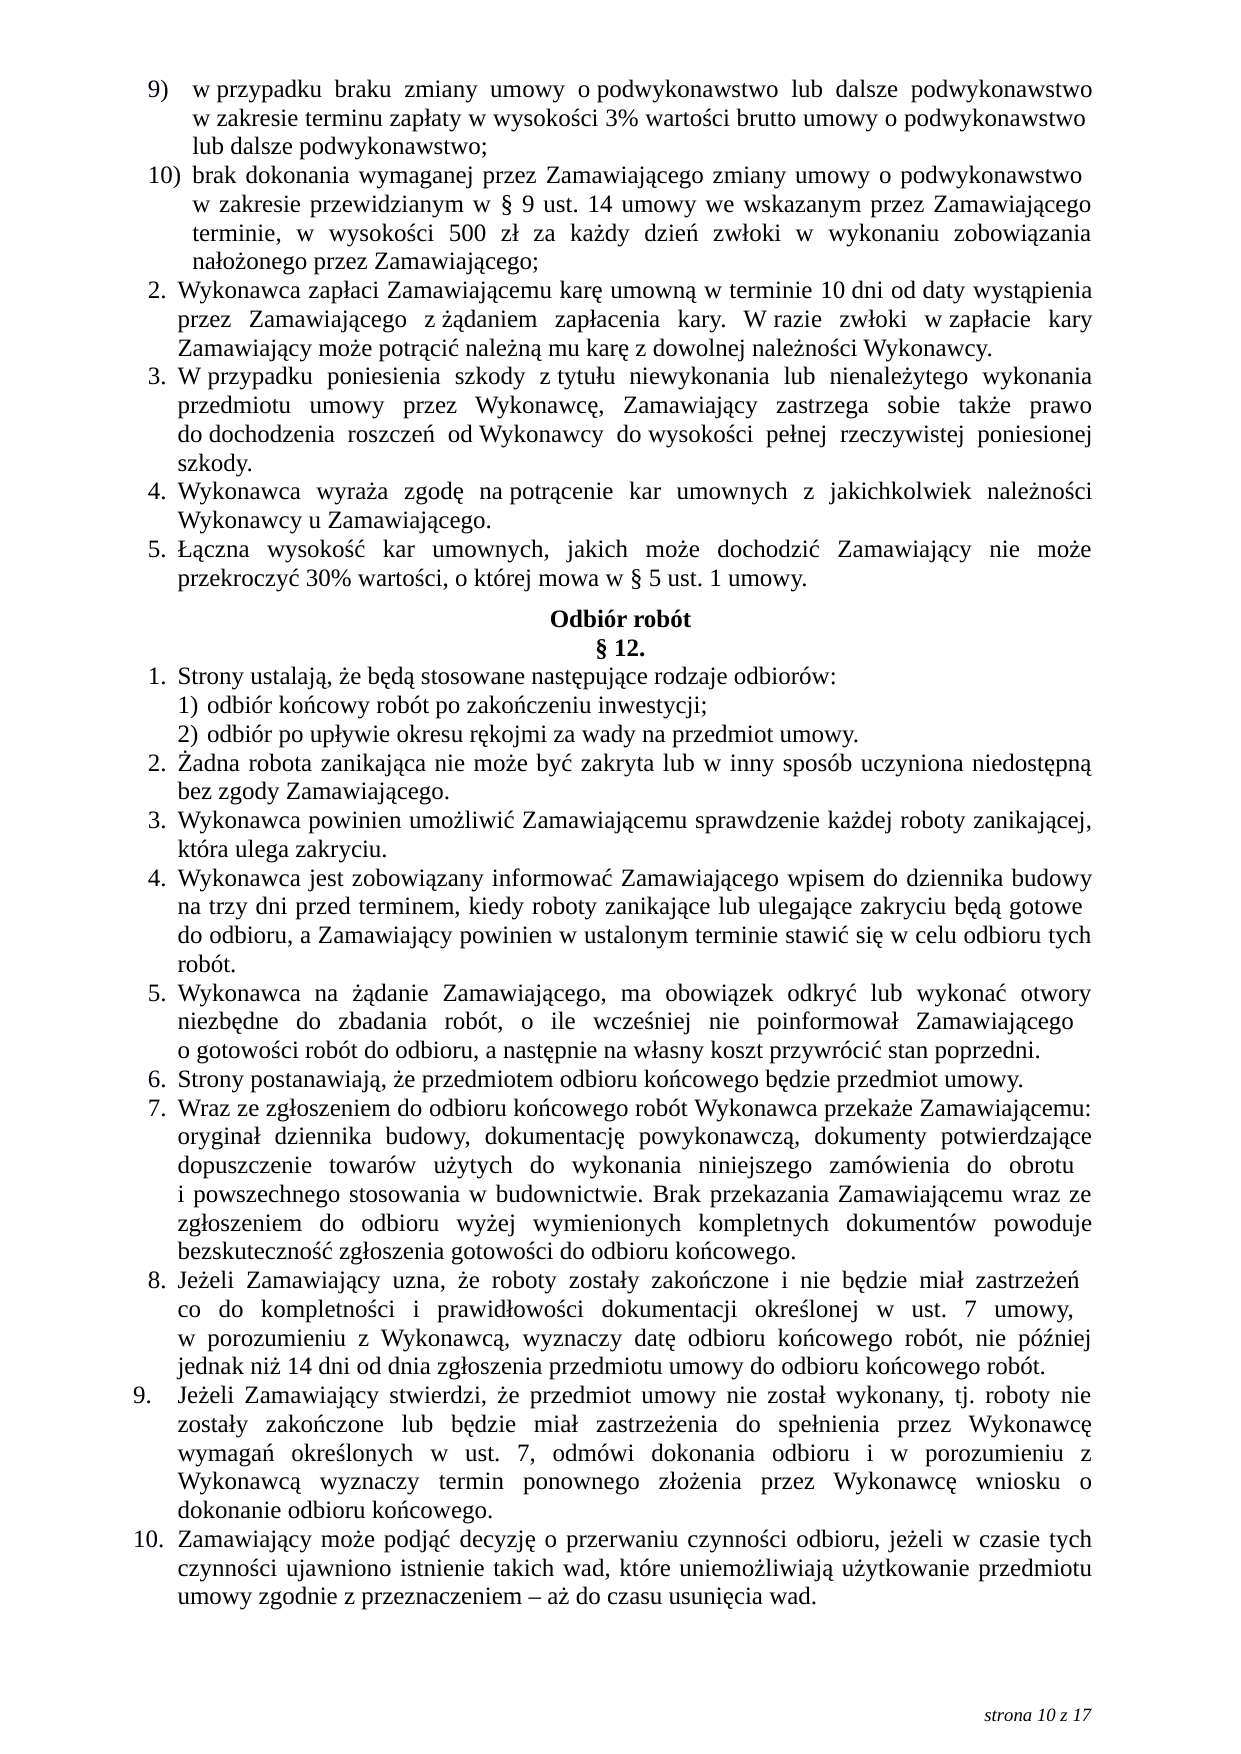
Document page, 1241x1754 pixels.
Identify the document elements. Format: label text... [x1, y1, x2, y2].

text § 12. [148, 633, 1093, 661]
list odbiór po upływie okresu rękojmi za wady na przedmiot umowy. [177, 719, 1093, 748]
list Jeżeli Zamawiający stwierdzi, że przedmiot umowy nie został wykonany, tj. roboty nie zostały zakończone lub będzie miał zastrzeżenia do spełnienia przez Wykonawcę wymagań określonych w ust. 7, odmówi dokonania odbioru i w porozumieniu z Wykonawcą wyznaczy termin ponownego złożenia przez Wykonawcę wniosku o dokonanie odbioru końcowego. [133, 1380, 1093, 1524]
list Wraz ze zgłoszeniem do odbioru końcowego robót Wykonawca przekaże Zamawiającemu: oryginał dziennika budowy, dokumentację powykonawczą, dokumenty potwierdzające dopuszczenie towarów użytych do wykonania niniejszego zamówienia do obrotu i powszechnego stosowania w budownictwie. Brak przekazania Zamawiającemu wraz ze zgłoszeniem do odbioru wyżej wymienionych kompletnych dokumentów powoduje bezskuteczność zgłoszenia gotowości do odbioru końcowego. [148, 1093, 1093, 1265]
list brak dokonania wymaganej przez Zamawiającego zmiany umowy o podwykonawstwo w zakresie przewidzianym w § 9 ust. 14 umowy we wskazanym przez Zamawiającego terminie, w wysokości 500 zł za każdy dzień zwłoki w wykonaniu zobowiązania nałożonego przez Zamawiającego; [148, 160, 1093, 275]
list W przypadku poniesienia szkody z tytułu niewykonania lub nienależytego wykonania przedmiotu umowy przez Wykonawcę, Zamawiający zastrzega sobie także prawo do dochodzenia roszczeń od Wykonawcy do wysokości pełnej rzeczywistej poniesionej szkody. [148, 361, 1093, 476]
list Wykonawca jest zobowiązany informować Zamawiającego wpisem do dziennika budowy na trzy dni przed terminem, kiedy roboty zanikające lub ulegające zakryciu będą gotowe do odbioru, a Zamawiający powinien w ustalonym terminie stawić się w celu odbioru tych robót. [148, 863, 1093, 978]
list Jeżeli Zamawiający uzna, że roboty zostały zakończone i nie będzie miał zastrzeżeń co do kompletności i prawidłowości dokumentacji określonej w ust. 7 umowy, w porozumieniu z Wykonawcą, wyznaczy datę odbioru końcowego robót, nie później jednak niż 14 dni od dnia zgłoszenia przedmiotu umowy do odbioru końcowego robót. [148, 1265, 1093, 1380]
list Wykonawca na żądanie Zamawiającego, ma obowiązek odkryć lub wykonać otwory niezbędne do zbadania robót, o ile wcześniej nie poinformował Zamawiającego o gotowości robót do odbioru, a następnie na własny koszt przywrócić stan poprzedni. [148, 978, 1093, 1064]
list Strony postanawiają, że przedmiotem odbioru końcowego będzie przedmiot umowy. [148, 1064, 1093, 1093]
list Wykonawca powinien umożliwić Zamawiającemu sprawdzenie każdej roboty zanikającej, która ulega zakryciu. [148, 805, 1093, 863]
list Strony ustalają, że będą stosowane następujące rodzaje odbiorów: [148, 661, 1093, 690]
text Odbiór robót [148, 604, 1093, 633]
list Łączna wysokość kar umownych, jakich może dochodzić Zamawiający nie może przekroczyć 30% wartości, o której mowa w § 5 ust. 1 umowy. [148, 534, 1093, 591]
list Zamawiający może podjąć decyzję o przerwaniu czynności odbioru, jeżeli w czasie tych czynności ujawniono istnienie takich wad, które uniemożliwiają użytkowanie przedmiotu umowy zgodnie z przeznaczeniem – aż do czasu usunięcia wad. [133, 1524, 1093, 1610]
list Żadna robota zanikająca nie może być zakryta lub w inny sposób uczyniona niedostępną bez zgody Zamawiającego. [148, 748, 1093, 805]
list Wykonawca zapłaci Zamawiającemu karę umowną w terminie 10 dni od daty wystąpienia przez Zamawiającego z żądaniem zapłacenia kary. W razie zwłoki w zapłacie kary Zamawiający może potrącić należną mu karę z dowolnej należności Wykonawcy. [148, 275, 1093, 361]
list odbiór końcowy robót po zakończeniu inwestycji; [177, 690, 1093, 719]
list w przypadku braku zmiany umowy o podwykonawstwo lub dalsze podwykonawstwo w zakresie terminu zapłaty w wysokości 3% wartości brutto umowy o podwykonawstwo lub dalsze podwykonawstwo; [148, 74, 1093, 160]
list Wykonawca wyraża zgodę na potrącenie kar umownych z jakichkolwiek należności Wykonawcy u Zamawiającego. [148, 476, 1093, 534]
